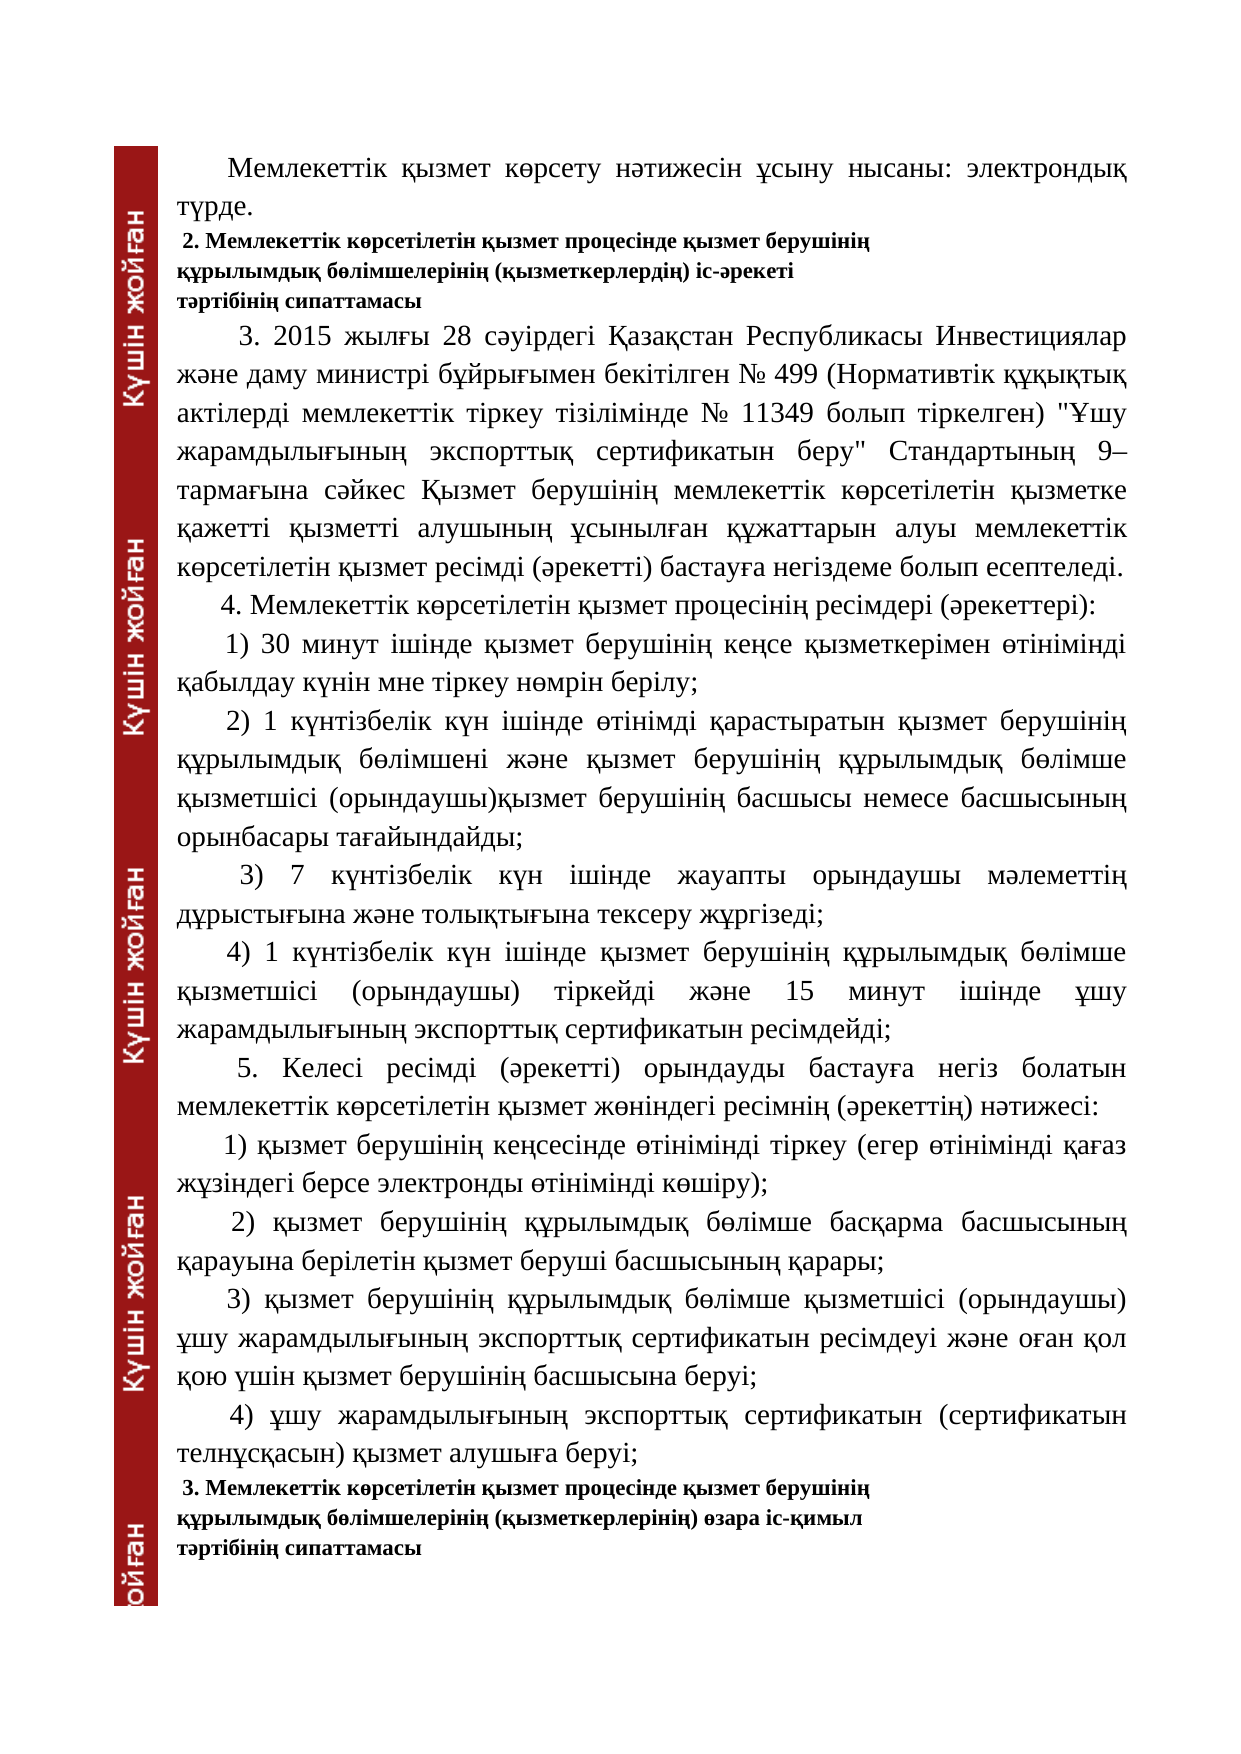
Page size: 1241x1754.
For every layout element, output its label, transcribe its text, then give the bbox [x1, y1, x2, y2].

text 4. Мемлекеттік көрсетілетін қызмет процесінің ресімдері (әрекеттері): [112, 587, 1128, 621]
picture [114, 1199, 158, 1204]
picture [114, 222, 158, 227]
picture [114, 1561, 158, 1606]
picture [114, 1122, 158, 1127]
text 4) 1 күнтізбелік күн ішінде қызмет берушінің құрылымдық бөлімше қызметшісі (орындаушы) тіркейді және 15 минут ішінде ұшу жарамдылығының экспорттық сертификатын ресімдейді; [112, 934, 1128, 1045]
picture [114, 582, 158, 587]
picture [114, 1045, 158, 1050]
text Мемлекеттік қызмет көрсету нәтижесін ұсыну нысаны: электрондық түрде. [112, 150, 1128, 222]
picture [114, 698, 158, 703]
text 5. Келесі ресімді (әрекетті) орындауды бастауға негіз болатын мемлекеттік көрсетілетін қызмет жөніндегі ресімнің (әрекеттің) нәтижесі: [112, 1050, 1128, 1122]
picture [114, 1276, 158, 1281]
text 2. Мемлекеттік көрсетілетін қызмет процесінде қызмет берушінің құрылымдық бөлімшелерінің (қызметкерлердің) іс-әрекеті тәртібінің сипаттамасы [112, 227, 1128, 314]
picture [114, 621, 158, 626]
picture [114, 852, 158, 857]
picture [114, 929, 158, 934]
picture [114, 146, 158, 150]
text 4) ұшу жарамдылығының экспорттық сертификатын (сертификатын телнұсқасын) қызмет алушыға беруі; [112, 1397, 1128, 1469]
text 2) 1 күнтізбелік күн ішінде өтінімді қарастыратын қызмет берушінің құрылымдық бөлімшені және қызмет берушінің құрылымдық бөлімше қызметшісі (орындаушы)қызмет берушінің басшысы немесе басшысының орынбасары тағайындайды; [112, 703, 1128, 852]
text 3. 2015 жылғы 28 сәуірдегі Қазақстан Республикасы Инвестициялар және даму министрі бұйрығымен бекітілген № 499 (Нормативтiк құқықтық актiлердi мемлекеттiк тiркеу тiзiлiмiнде № 11349 болып тiркелген) "Ұшу жарамдылығының экспорттық сертификатын беру" Стандартының 9–тармағына сәйкес Қызмет берушінің мемлекеттік көрсетілетін қызметке қажетті қызметті алушының ұсынылған құжаттарын алуы мемлекеттік көрсетілетін қызмет ресімді (әрекетті) бастауға негіздеме болып есептеледі. [112, 318, 1128, 582]
text 2) қызмет берушінің құрылымдық бөлімше басқарма басшысының қарауына берілетін қызмет беруші басшысының қарары; [112, 1204, 1128, 1276]
picture [114, 1392, 158, 1397]
picture [114, 1469, 158, 1474]
text 1) 30 минут ішінде қызмет берушінің кеңсе қызметкерімен өтінімінді қабылдау күнін мне тіркеу нөмрін берілу; [112, 626, 1128, 698]
text 3) 7 күнтізбелік күн ішінде жауапты орындаушы мәлеметтің дұрыстығына және толықтығына тексеру жұргізеді; [112, 857, 1128, 929]
picture [114, 314, 158, 318]
text 1) қызмет берушінің кеңсесінде өтінімінді тіркеу (егер өтінімінді қағаз жұзіндегі берсе электронды өтінімінді көшіру); [112, 1127, 1128, 1199]
text 3. Мемлекеттік көрсетілетін қызмет процесінде қызмет берушінің құрылымдық бөлімшелерінің (қызметкерлерінің) өзара іс-қимыл тәртібінің сипаттамасы [112, 1474, 1128, 1561]
text 3) қызмет берушінің құрылымдық бөлімше қызметшісі (орындаушы) ұшу жарамдылығының экспорттық сертификатын ресімдеуі және оған қол қою үшін қызмет берушінің басшысына беруі; [112, 1281, 1128, 1392]
